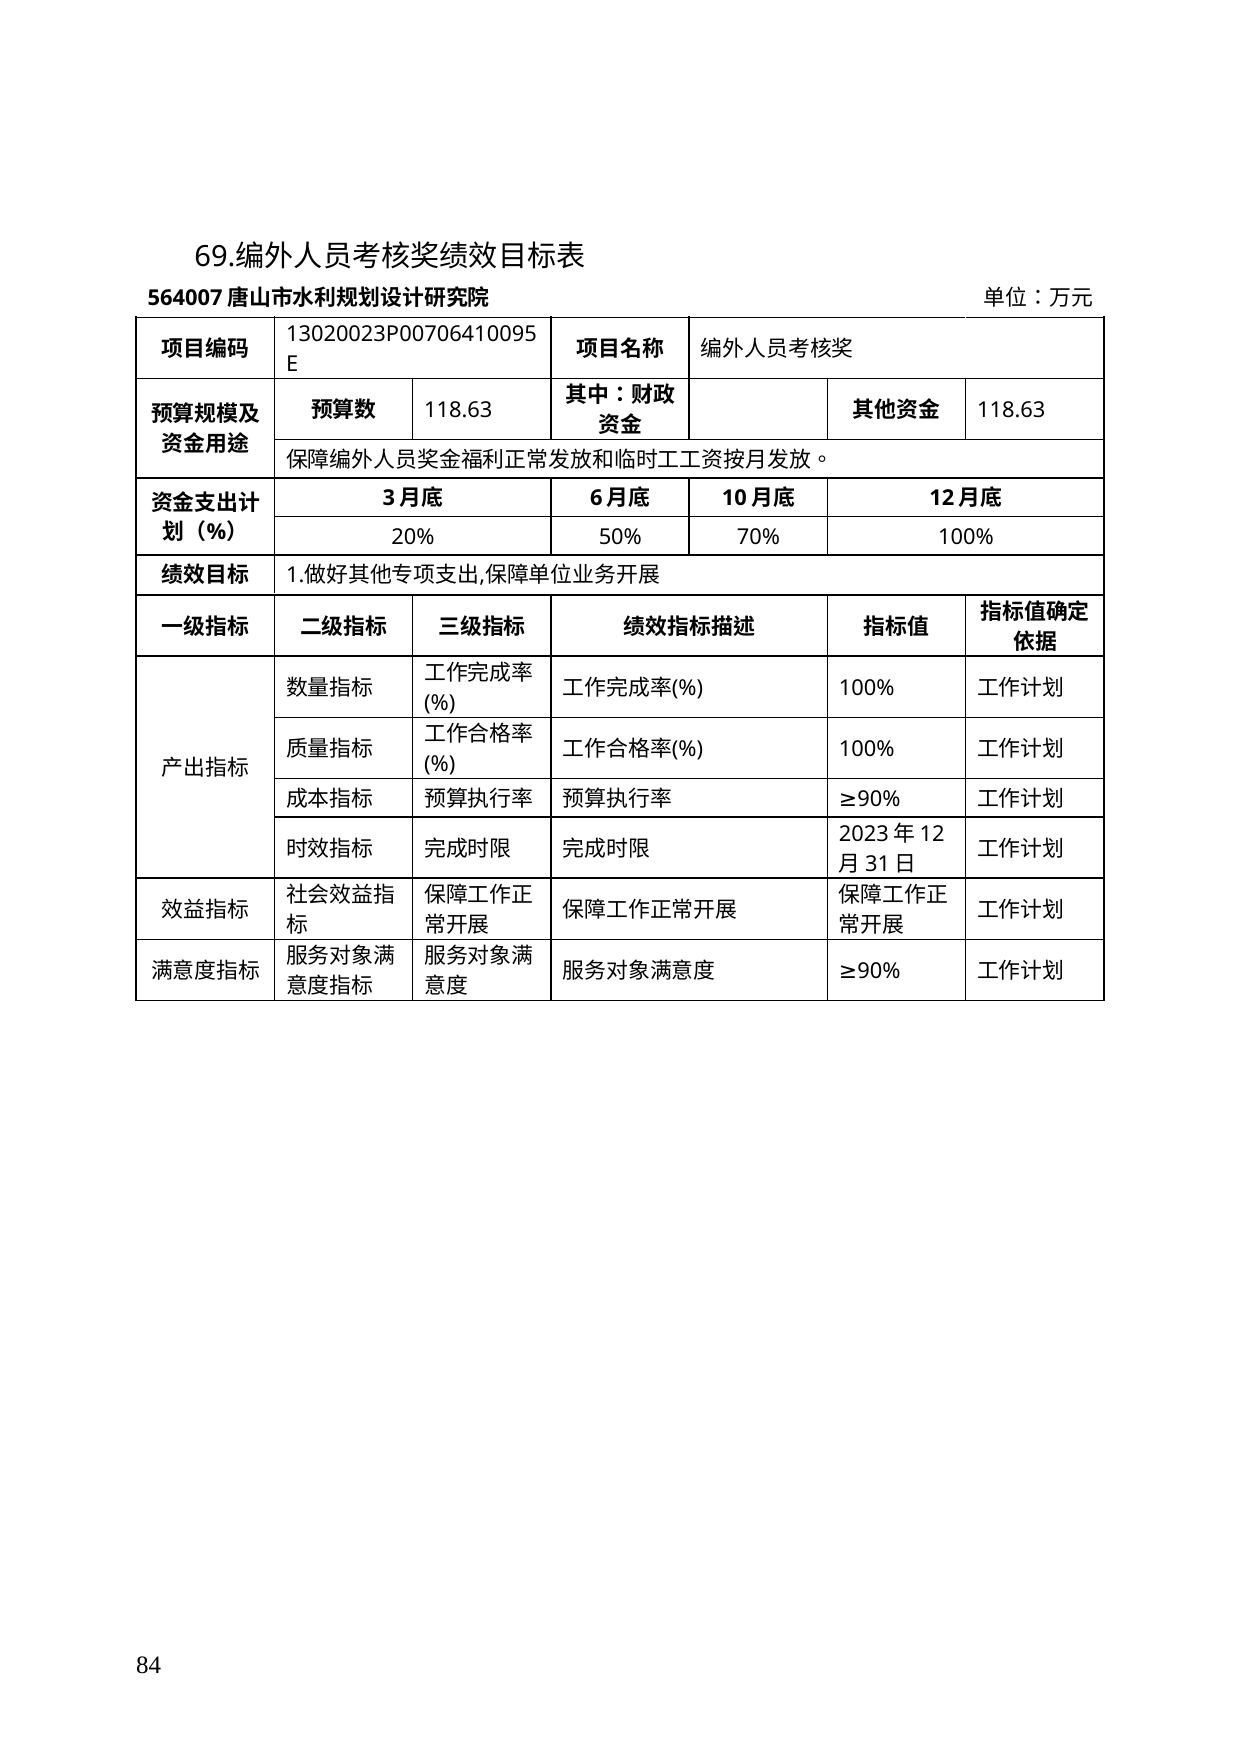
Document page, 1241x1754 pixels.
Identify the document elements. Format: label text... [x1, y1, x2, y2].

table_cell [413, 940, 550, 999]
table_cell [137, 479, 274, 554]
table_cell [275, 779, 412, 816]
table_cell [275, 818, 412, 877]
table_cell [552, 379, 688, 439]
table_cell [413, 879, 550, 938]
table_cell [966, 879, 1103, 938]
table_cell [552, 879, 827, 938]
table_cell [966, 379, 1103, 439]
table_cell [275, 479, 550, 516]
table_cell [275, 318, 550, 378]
text 69.编外人员考核奖绩效目标表 [136, 235, 1104, 275]
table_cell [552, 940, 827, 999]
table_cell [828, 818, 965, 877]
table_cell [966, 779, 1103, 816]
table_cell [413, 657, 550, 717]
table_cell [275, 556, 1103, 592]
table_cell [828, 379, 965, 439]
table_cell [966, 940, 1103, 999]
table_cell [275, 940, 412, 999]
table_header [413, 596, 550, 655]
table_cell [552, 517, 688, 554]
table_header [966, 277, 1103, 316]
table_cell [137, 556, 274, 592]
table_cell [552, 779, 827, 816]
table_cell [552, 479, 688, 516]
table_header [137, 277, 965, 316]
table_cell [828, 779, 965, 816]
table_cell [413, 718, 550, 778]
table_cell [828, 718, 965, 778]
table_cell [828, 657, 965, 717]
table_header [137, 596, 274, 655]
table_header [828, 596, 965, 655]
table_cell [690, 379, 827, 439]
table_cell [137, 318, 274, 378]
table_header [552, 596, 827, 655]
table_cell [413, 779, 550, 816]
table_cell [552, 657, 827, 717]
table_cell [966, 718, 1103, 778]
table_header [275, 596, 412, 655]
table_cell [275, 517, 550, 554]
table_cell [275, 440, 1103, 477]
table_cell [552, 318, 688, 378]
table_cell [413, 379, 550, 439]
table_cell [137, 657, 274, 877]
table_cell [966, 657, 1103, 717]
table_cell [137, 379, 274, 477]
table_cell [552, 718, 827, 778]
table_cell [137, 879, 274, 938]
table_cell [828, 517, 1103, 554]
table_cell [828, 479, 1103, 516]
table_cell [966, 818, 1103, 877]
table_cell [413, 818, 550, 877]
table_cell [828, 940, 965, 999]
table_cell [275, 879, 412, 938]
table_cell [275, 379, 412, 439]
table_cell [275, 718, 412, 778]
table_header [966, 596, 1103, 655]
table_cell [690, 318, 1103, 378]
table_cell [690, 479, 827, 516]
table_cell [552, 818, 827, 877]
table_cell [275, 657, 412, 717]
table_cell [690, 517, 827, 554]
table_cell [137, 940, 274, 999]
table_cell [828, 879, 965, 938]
